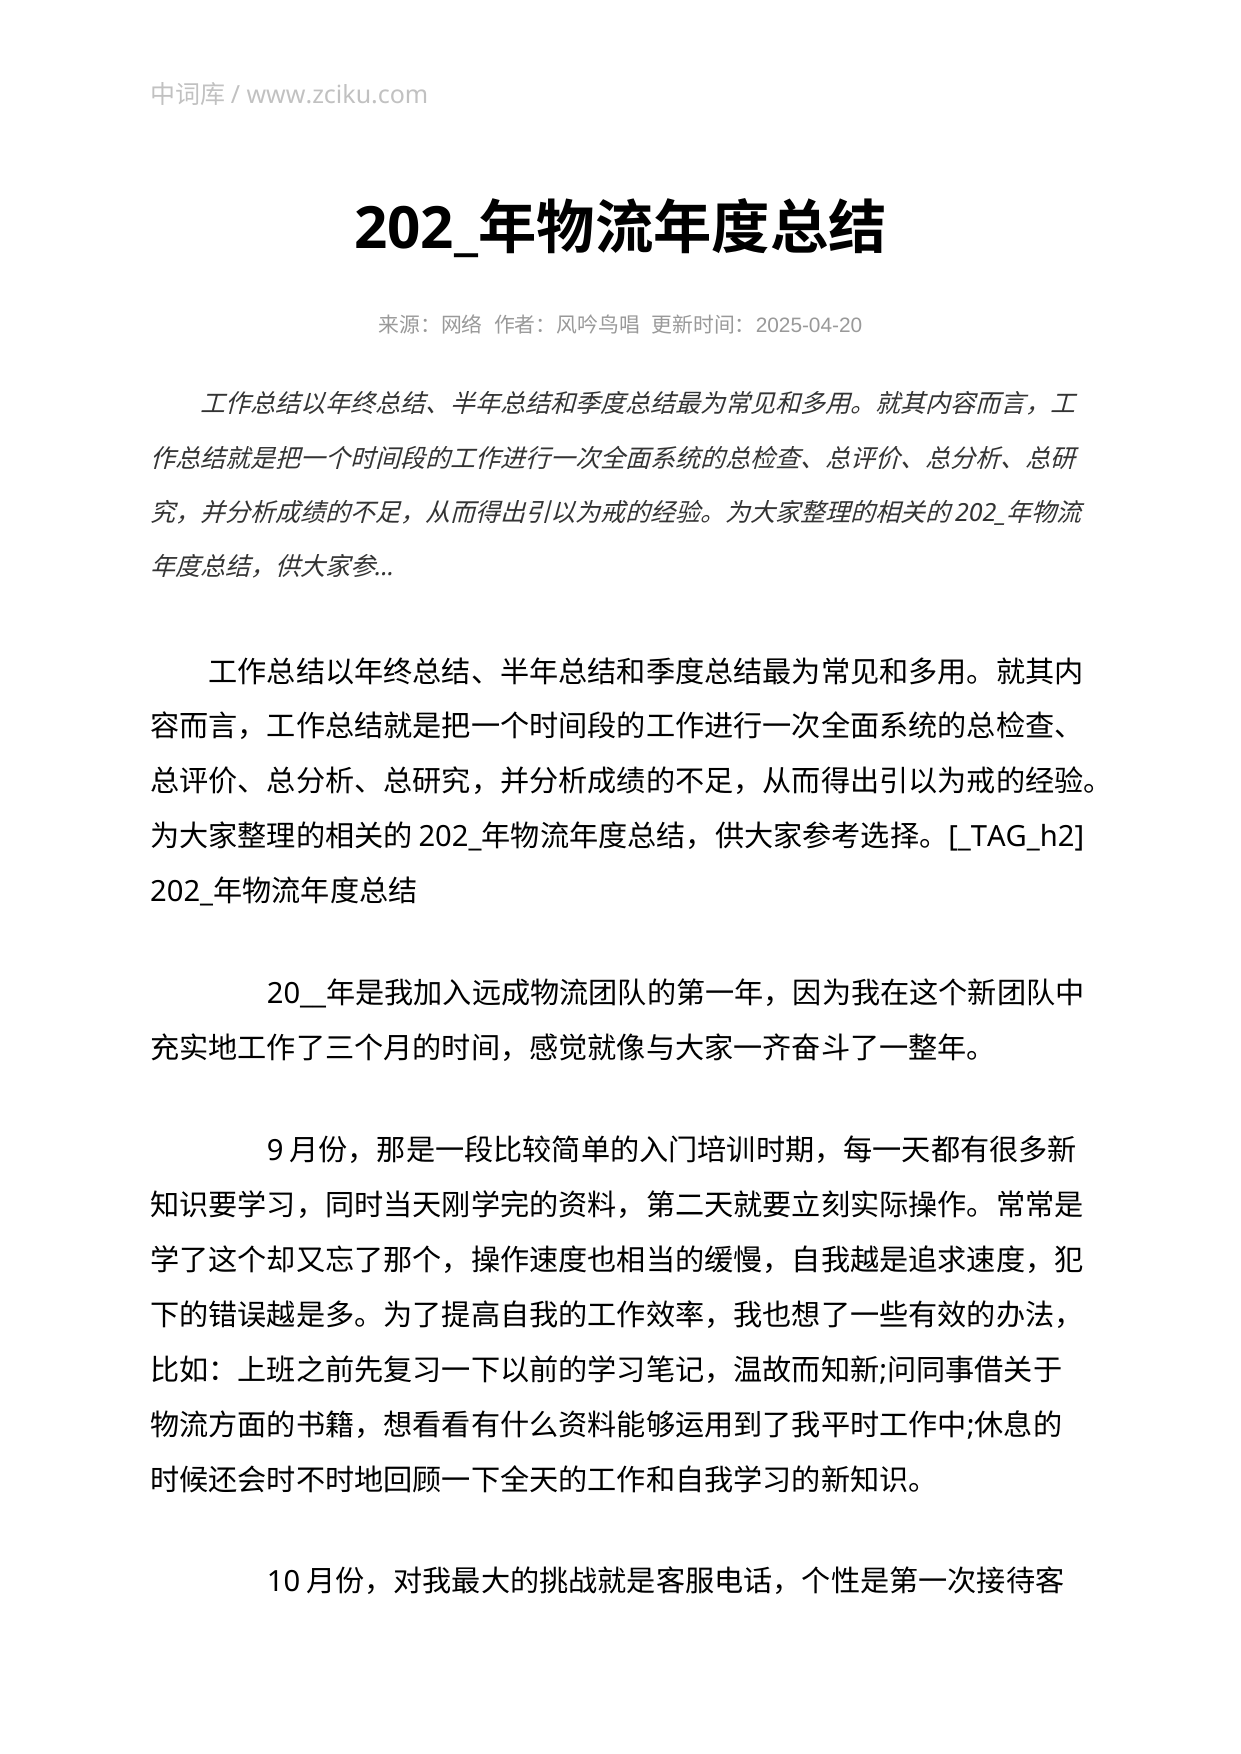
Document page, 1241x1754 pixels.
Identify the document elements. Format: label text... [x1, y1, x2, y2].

text 工作总结以年终总结、半年总结和季度总结最为常见和多用。就其内容而言，工作总结就是把一个时间段的工作进行一次全面系统的总检查、总评价、总分析、总研究，并分析成绩的不足，从而得出引以为戒的经验。为大家整理的相关的202_年物流年度总结，供大家参考选择。[_TAG_h2] 202_年物流年度总结 [150, 648, 1090, 910]
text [150, 1558, 1090, 1600]
text 9月份，那是一段比较简单的入门培训时期，每一天都有很多新知识要学习，同时当天刚学完的资料，第二天就要立刻实际操作。常常是学了这个却又忘了那个，操作速度也相当的缓慢，自我越是追求速度，犯下的错误越是多。为了提高自我的工作效率，我也想了一些有效的办法，比如：上班之前先复习一下以前的学习笔记，温故而知新;问同事借关于物流方面的书籍，想看看有什么资料能够运用到了我平时工作中;休息的时候还会时不时地回顾一下全天的工作和自我学习的新知识。 [150, 1127, 1090, 1498]
text 来源：网络 作者：风吟鸟唱 更新时间：2025-04-20 [150, 313, 1090, 337]
subtitle 202_年物流年度总结 [150, 181, 1090, 266]
text 工作总结以年终总结、半年总结和季度总结最为常见和多用。就其内容而言，工作总结就是把一个时间段的工作进行一次全面系统的总检查、总评价、总分析、总研究，并分析成绩的不足，从而得出引以为戒的经验。为大家整理的相关的202_年物流年度总结，供大家参... [150, 384, 1090, 583]
text 20__年是我加入远成物流团队的第一年，因为我在这个新团队中充实地工作了三个月的时间，感觉就像与大家一齐奋斗了一整年。 [150, 970, 1090, 1067]
